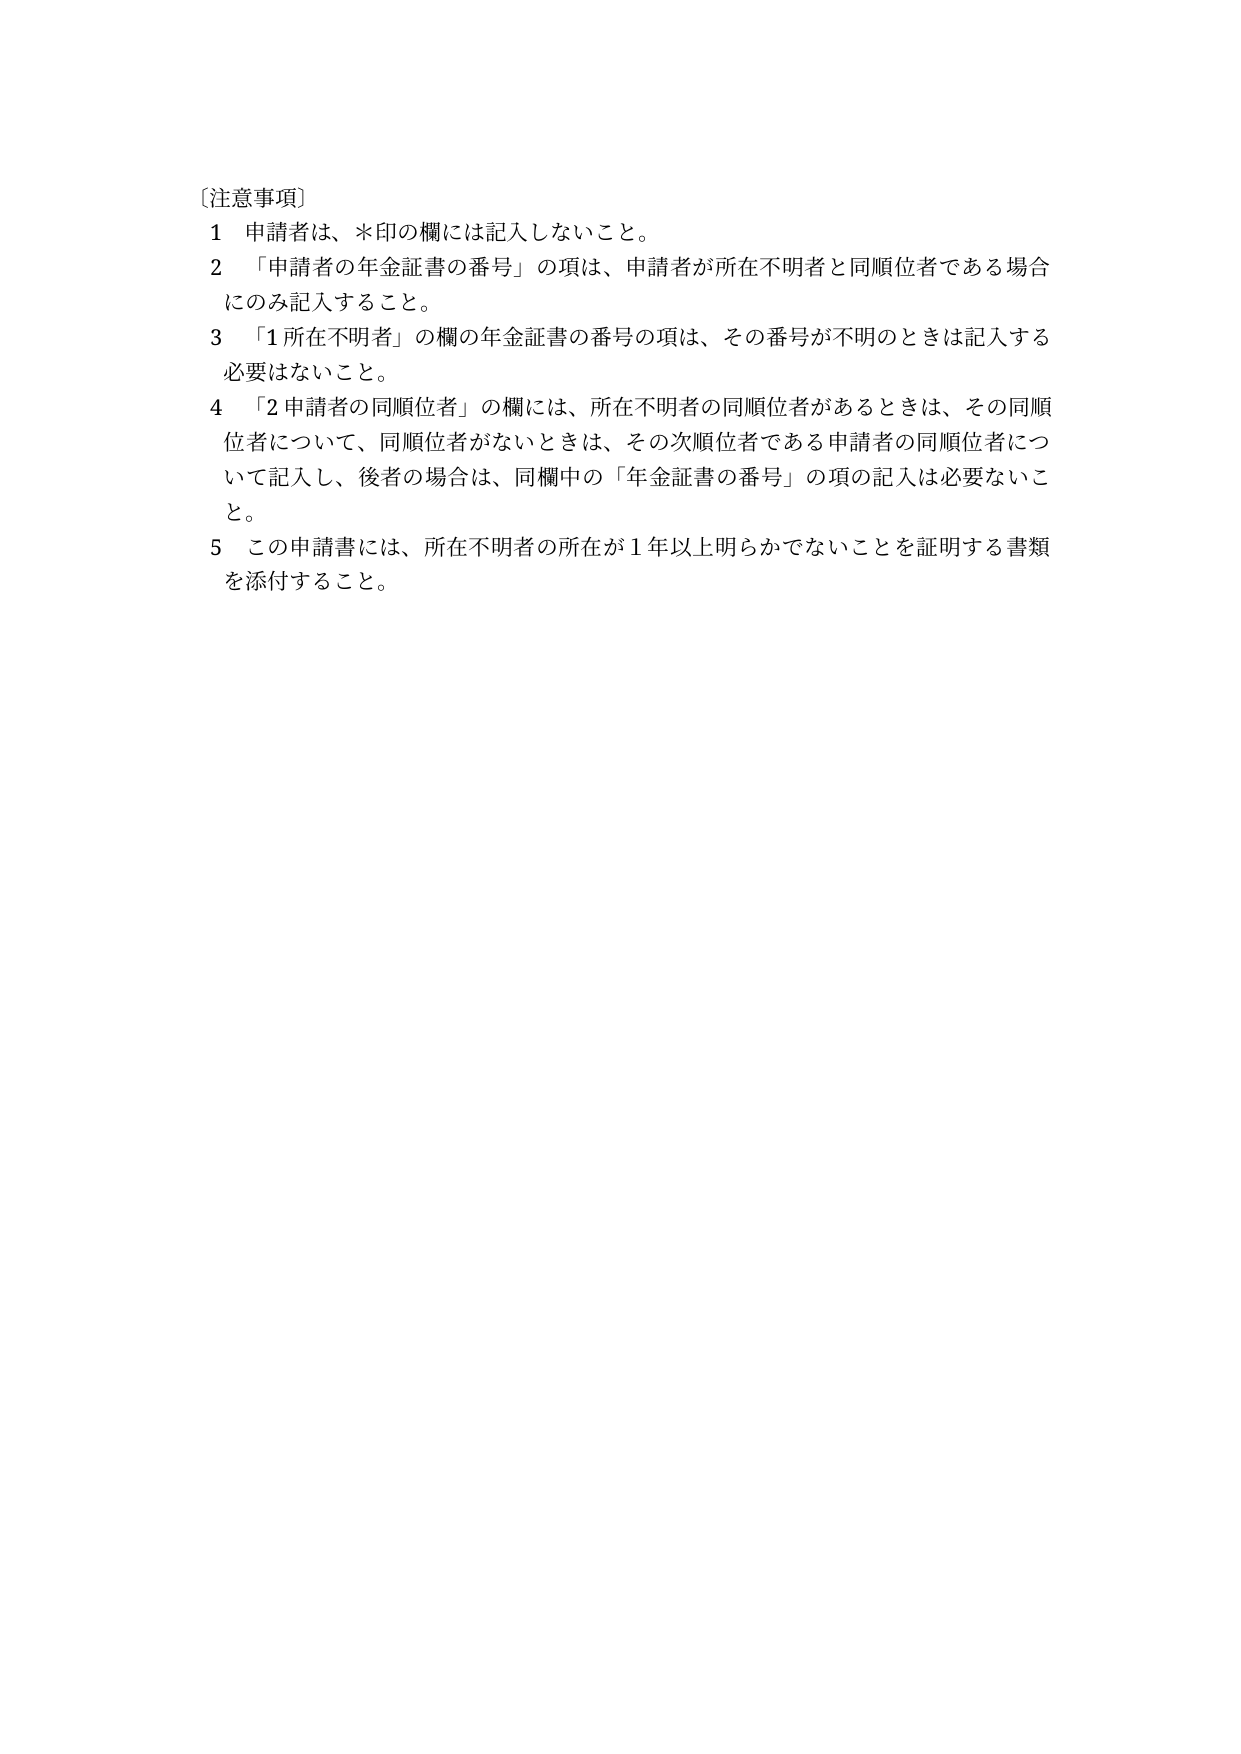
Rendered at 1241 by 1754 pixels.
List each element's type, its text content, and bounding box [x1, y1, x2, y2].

text 5 この申請書には、所在不明者の所在が１年以上明らかでないことを証明する書類を添付すること。 [210, 528, 1053, 598]
text 2 「申請者の年金証書の番号」の項は、申請者が所在不明者と同順位者である場合にのみ記入すること。 [210, 249, 1053, 319]
text 〔注意事項〕 [187, 179, 1053, 214]
text 1 申請者は、＊印の欄には記入しないこと。 [210, 214, 1053, 249]
text 3 「1所在不明者」の欄の年金証書の番号の項は、その番号が不明のときは記入する必要はないこと。 [210, 319, 1053, 388]
text 4 「2申請者の同順位者」の欄には、所在不明者の同順位者があるときは、その同順位者について、同順位者がないときは、その次順位者である申請者の同順位者について記入し、後者の場合は、同欄中の「年金証書の番号」の項の記入は必要ないこと。 [210, 388, 1053, 528]
